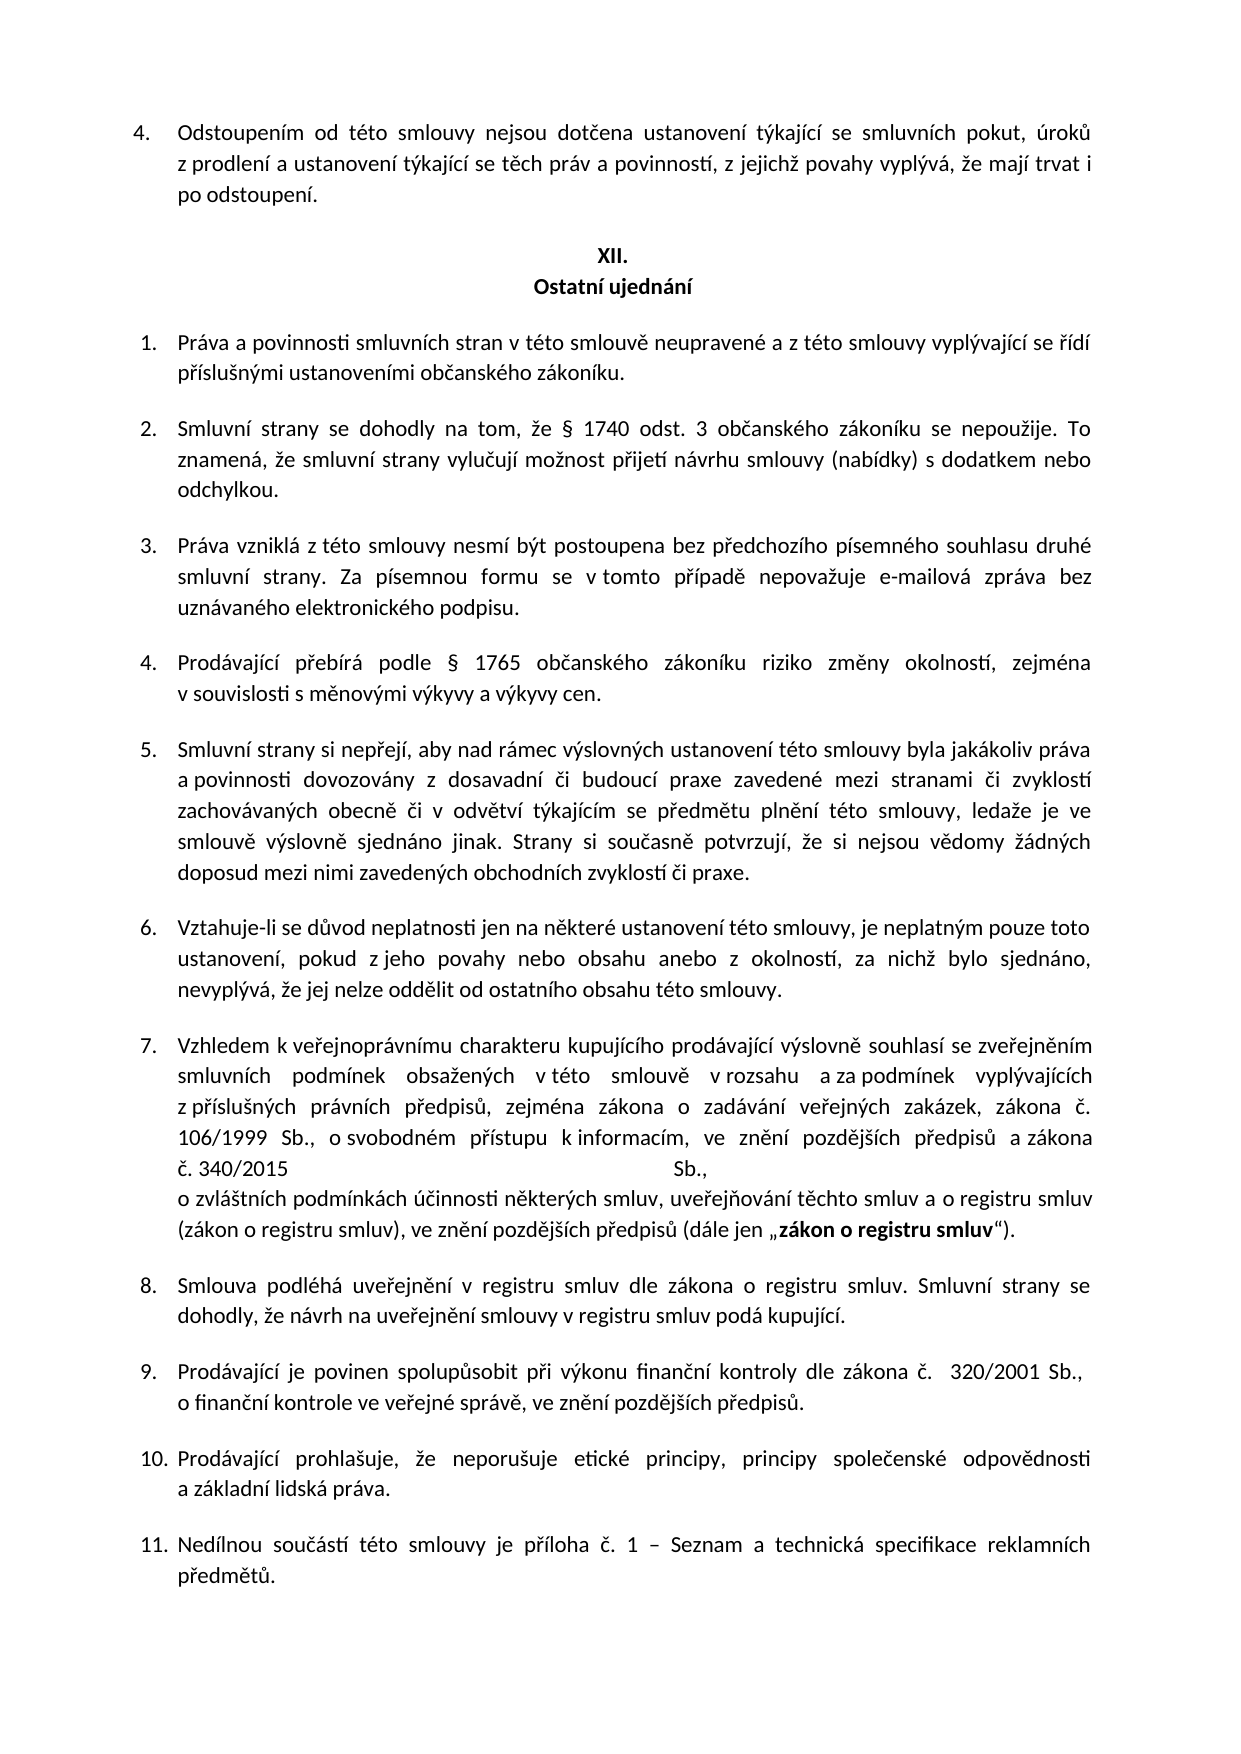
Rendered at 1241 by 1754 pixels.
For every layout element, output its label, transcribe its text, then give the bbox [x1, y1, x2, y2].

list Prodávající prohlašuje, že neporušuje etické principy, principy společenské odpovědnosti a základní lidská práva. [140, 1444, 1093, 1502]
list Práva vzniklá z této smlouvy nesmí být postoupena bez předchozího písemného souhlasu druhé smluvní strany. Za písemnou formu se v tomto případě nepovažuje e-mailová zpráva bez uznávaného elektronického podpisu. [140, 531, 1093, 621]
text Ostatní ujednání [133, 272, 1093, 300]
list Odstoupením od této smlouvy nejsou dotčena ustanovení týkající se smluvních pokut, úroků z prodlení a ustanovení týkající se těch práv a povinností, z jejichž povahy vyplývá, že mají trvat i po odstoupení. [133, 118, 1093, 208]
list Nedílnou součástí této smlouvy je příloha č. 1 – Seznam a technická specifikace reklamních předmětů. [140, 1530, 1093, 1589]
list Vztahuje-li se důvod neplatnosti jen na některé ustanovení této smlouvy, je neplatným pouze toto ustanovení, pokud z jeho povahy nebo obsahu anebo z okolností, za nichž bylo sjednáno, nevyplývá, že jej nelze oddělit od ostatního obsahu této smlouvy. [140, 913, 1093, 1003]
list Vzhledem k veřejnoprávnímu charakteru kupujícího prodávající výslovně souhlasí se zveřejněním smluvních podmínek obsažených v této smlouvě v rozsahu a za podmínek vyplývajících z příslušných právních předpisů, zejména zákona o zadávání veřejných zakázek, zákona č. 106/1999 Sb., o svobodném přístupu k informacím, ve znění pozdějších předpisů a zákona č. 340/2015 Sb., o zvláštních podmínkách účinnosti některých smluv, uveřejňování těchto smluv a o registru smluv (zákon o registru smluv), ve znění pozdějších předpisů (dále jen „zákon o registru smluv“). [140, 1031, 1093, 1243]
list Práva a povinnosti smluvních stran v této smlouvě neupravené a z této smlouvy vyplývající se řídí příslušnými ustanoveními občanského zákoníku. [140, 328, 1093, 386]
text XII. [133, 241, 1093, 269]
list Prodávající přebírá podle § 1765 občanského zákoníku riziko změny okolností, zejména v souvislosti s měnovými výkyvy a výkyvy cen. [140, 648, 1093, 707]
list Prodávající je povinen spolupůsobit při výkonu finanční kontroly dle zákona č. 320/2001 Sb., o finanční kontrole ve veřejné správě, ve znění pozdějších předpisů. [140, 1357, 1093, 1416]
list Smlouva podléhá uveřejnění v registru smluv dle zákona o registru smluv. Smluvní strany se dohodly, že návrh na uveřejnění smlouvy v registru smluv podá kupující. [140, 1271, 1093, 1329]
list Smluvní strany se dohodly na tom, že § 1740 odst. 3 občanského zákoníku se nepoužije. To znamená, že smluvní strany vylučují možnost přijetí návrhu smlouvy (nabídky) s dodatkem nebo odchylkou. [140, 414, 1093, 503]
list Smluvní strany si nepřejí, aby nad rámec výslovných ustanovení této smlouvy byla jakákoliv práva a povinnosti dovozovány z dosavadní či budoucí praxe zavedené mezi stranami či zvyklostí zachovávaných obecně či v odvětví týkajícím se předmětu plnění této smlouvy, ledaže je ve smlouvě výslovně sjednáno jinak. Strany si současně potvrzují, že si nejsou vědomy žádných doposud mezi nimi zavedených obchodních zvyklostí či praxe. [140, 735, 1093, 886]
